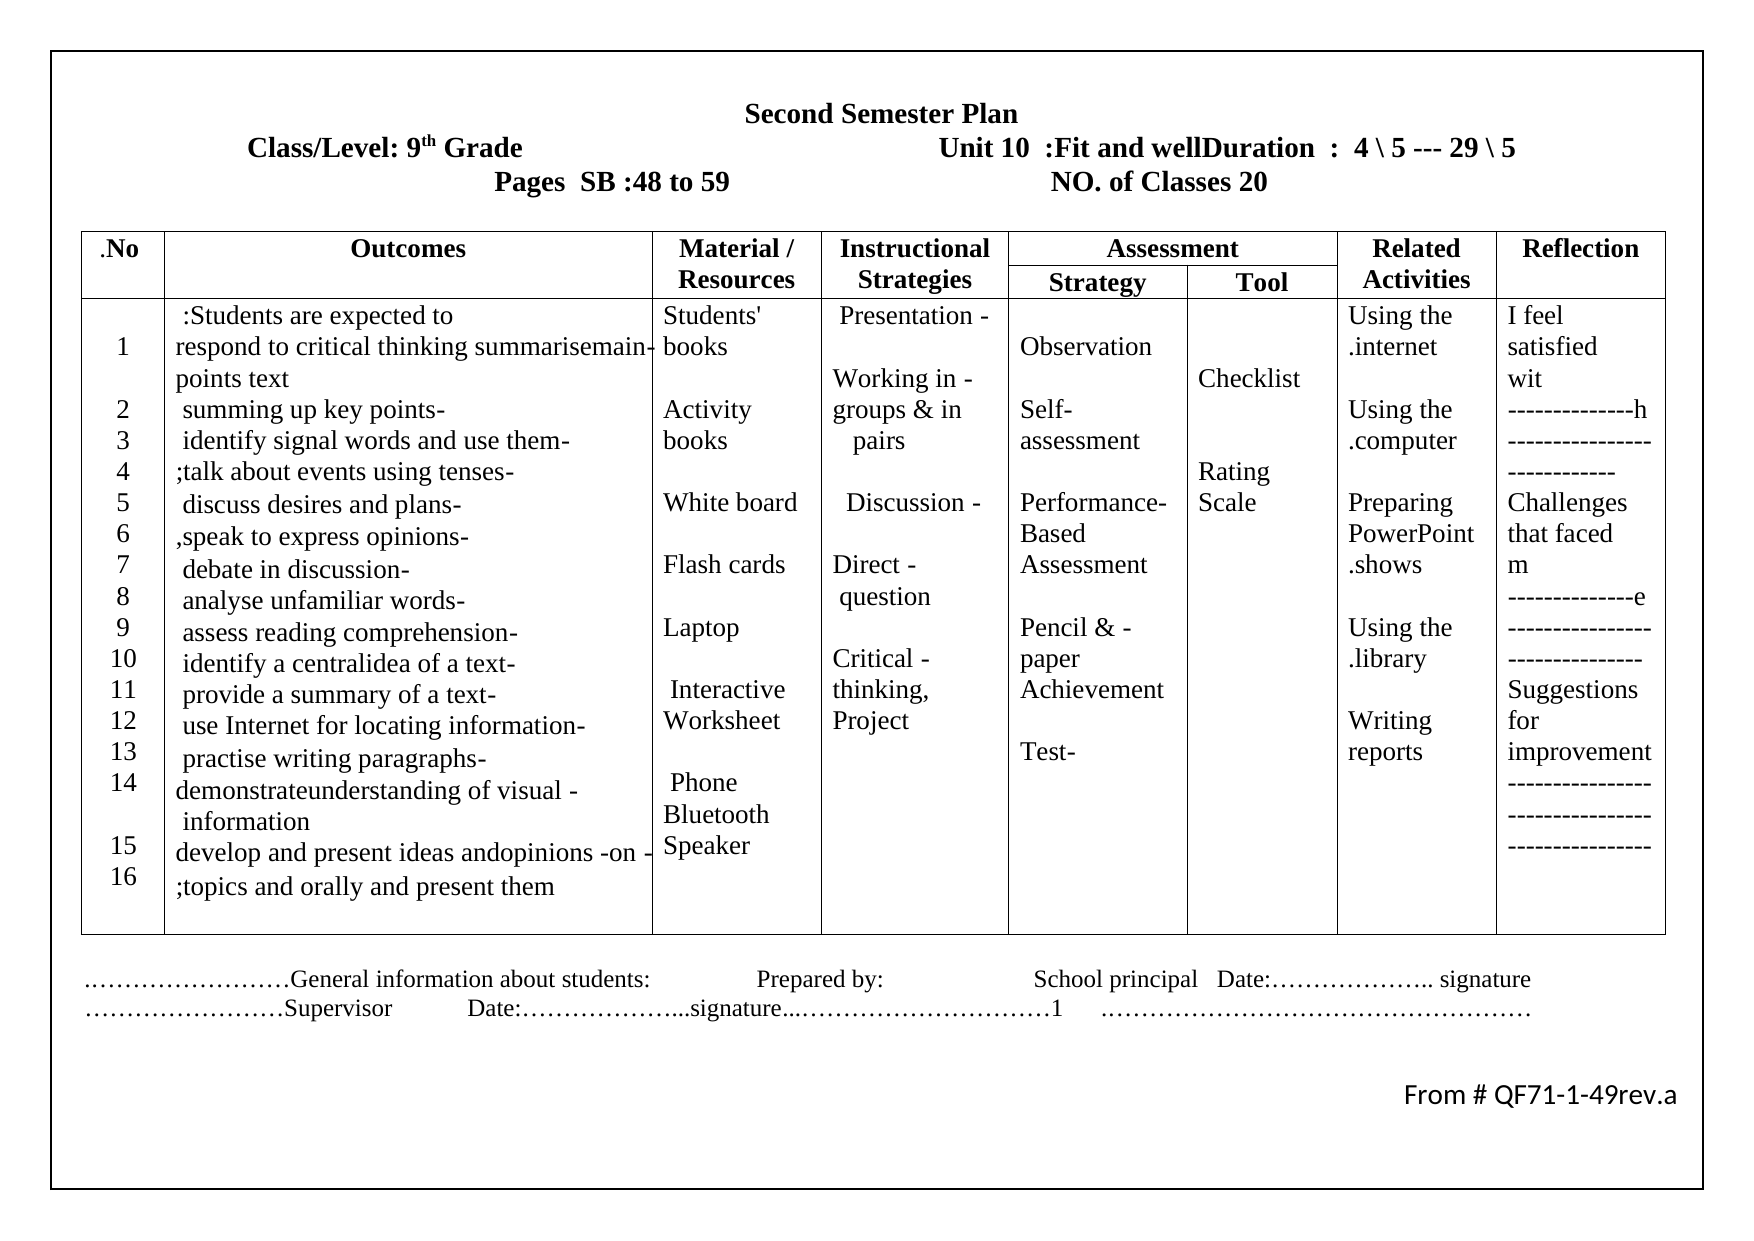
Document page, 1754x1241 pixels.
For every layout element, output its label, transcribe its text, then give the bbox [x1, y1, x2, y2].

table_cell Students are expected to: -respond to critical thinking summarisemain points text -summing up key points -identify signal words and use them -talk about events using tenses; -discuss desires and plans -speak to express opinions, -debate in discussion -analyse unfamiliar words -assess reading comprehension -identify a centralidea of a text -provide a summary of a text -use Internet for locating information -practise writing paragraphs -demonstrateunderstanding of visual information -develop and present ideas andopinions -on topics and orally and present them; [165, 299, 652, 934]
text General information about students: Prepared by: School principal Date:……………….. signature……………………. [84, 964, 1678, 993]
text Pages SB :48 to 59 NO. of Classes 20 [84, 164, 1678, 197]
table_header Assessment [1009, 232, 1337, 264]
title Second Semester Plan [84, 97, 1678, 130]
table_header Material / Resources [653, 232, 821, 298]
table_cell Tool [1188, 266, 1337, 298]
text Class/Level: 9th Grade Unit 10 :Fit and wellDuration : 4 \ 5 --- 29 \ 5 [84, 130, 1678, 164]
table_header Instructional Strategies [822, 232, 1008, 298]
table_cell Strategy [1009, 266, 1187, 298]
table_header Reflection [1497, 232, 1665, 298]
table_header Related Activities [1338, 232, 1496, 298]
table_cell Using the internet. Using the computer. Preparing PowerPoint shows. Using the library. Writing reports [1338, 299, 1496, 934]
table_cell Checklist Rating Scale [1188, 299, 1337, 934]
table_cell 1 2 3 4 5 6 7 8 9 10 11 12 13 14 15 16 [82, 299, 164, 934]
table_header Outcomes [165, 232, 652, 298]
table_cell Students' books Activity books White board Flash cards Laptop Interactive Worksheet Phone Bluetooth Speaker [653, 299, 821, 934]
text ……………………………………………. 1…………………………...Supervisor Date:………………...signature…………………… [84, 993, 1678, 1022]
table_cell Observation Self-assessment Performance-Based Assessment -Pencil & paper Achievement -Test [1009, 299, 1187, 934]
table_cell I feel satisfied with------------------------------------------ Challenges that faced me--------------------------------------------- Suggestions for improvement ------------------------------------------------ [1497, 299, 1665, 934]
table_cell - Presentation -Working in groups & in pairs - Discussion -Direct question -Critical thinking, Project [822, 299, 1008, 934]
table_header No. [82, 232, 164, 298]
